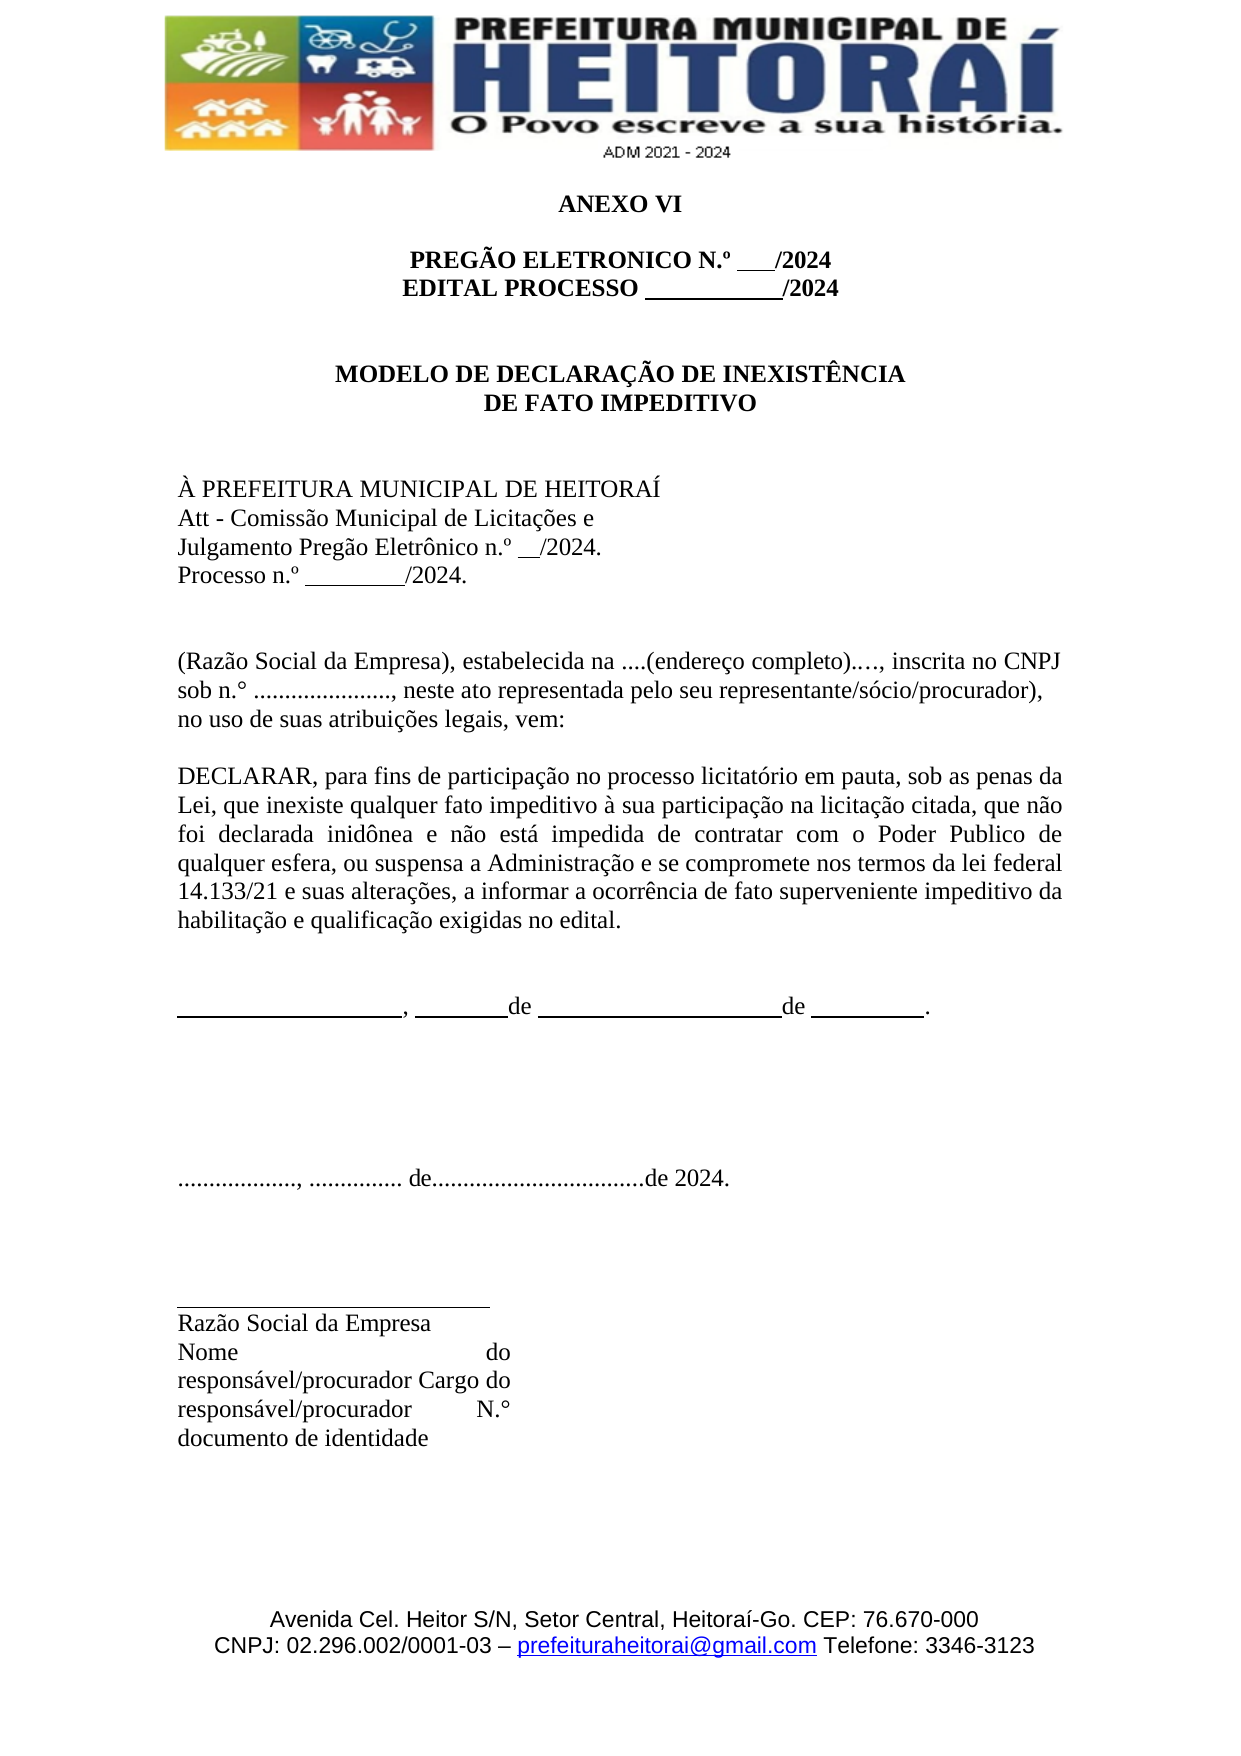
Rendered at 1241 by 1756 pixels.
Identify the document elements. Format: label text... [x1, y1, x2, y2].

text (Razão Social da Empresa), estabelecida na ....(endereço completo). , inscrita no CNPJ [177, 646, 1084, 675]
picture [164, 15, 1081, 169]
text DECLARAR, para fins de participação no processo licitatório em pauta, sob as penas da Lei, que inexiste qualquer fato impeditivo à sua participação na licitação citada, que não foi declarada inidônea e não está impedida de contratar com o Poder Publico de qualquer esfera, ou suspensa a Administração e se compromete nos termos da lei federal 14.133/21 e suas alterações, a informar a ocorrência de fato superveniente impeditivo da habilitação e qualificação exigidas no edital. [177, 761, 1063, 934]
text sob n.° ......................, neste ato representada pelo seu representante/sócio/procurador), no uso de suas atribuições legais, vem: [177, 675, 1064, 733]
text ..................., ............... de de 2024. [177, 1163, 1084, 1192]
text Nome do responsável/procurador Cargo do responsável/procurador N.° documento de identidade [177, 1337, 511, 1452]
text Razão Social da Empresa [177, 1305, 1084, 1337]
text Att - Comissão Municipal de Licitações e Julgamento Pregão Eletrônico n.º /2024. [177, 503, 715, 560]
subtitle MODELO DE DECLARAÇÃO DE INEXISTÊNCIA DE FATO IMPEDITIVO [322, 359, 919, 417]
text À PREFEITURA MUNICIPAL DE HEITORAÍ [177, 474, 1084, 503]
text PREGÃO ELETRONICO N.º /2024 EDITAL PROCESSO /2024 [401, 246, 839, 302]
text , de de . [177, 991, 1084, 1020]
text Processo n.º /2024. [177, 560, 1084, 589]
